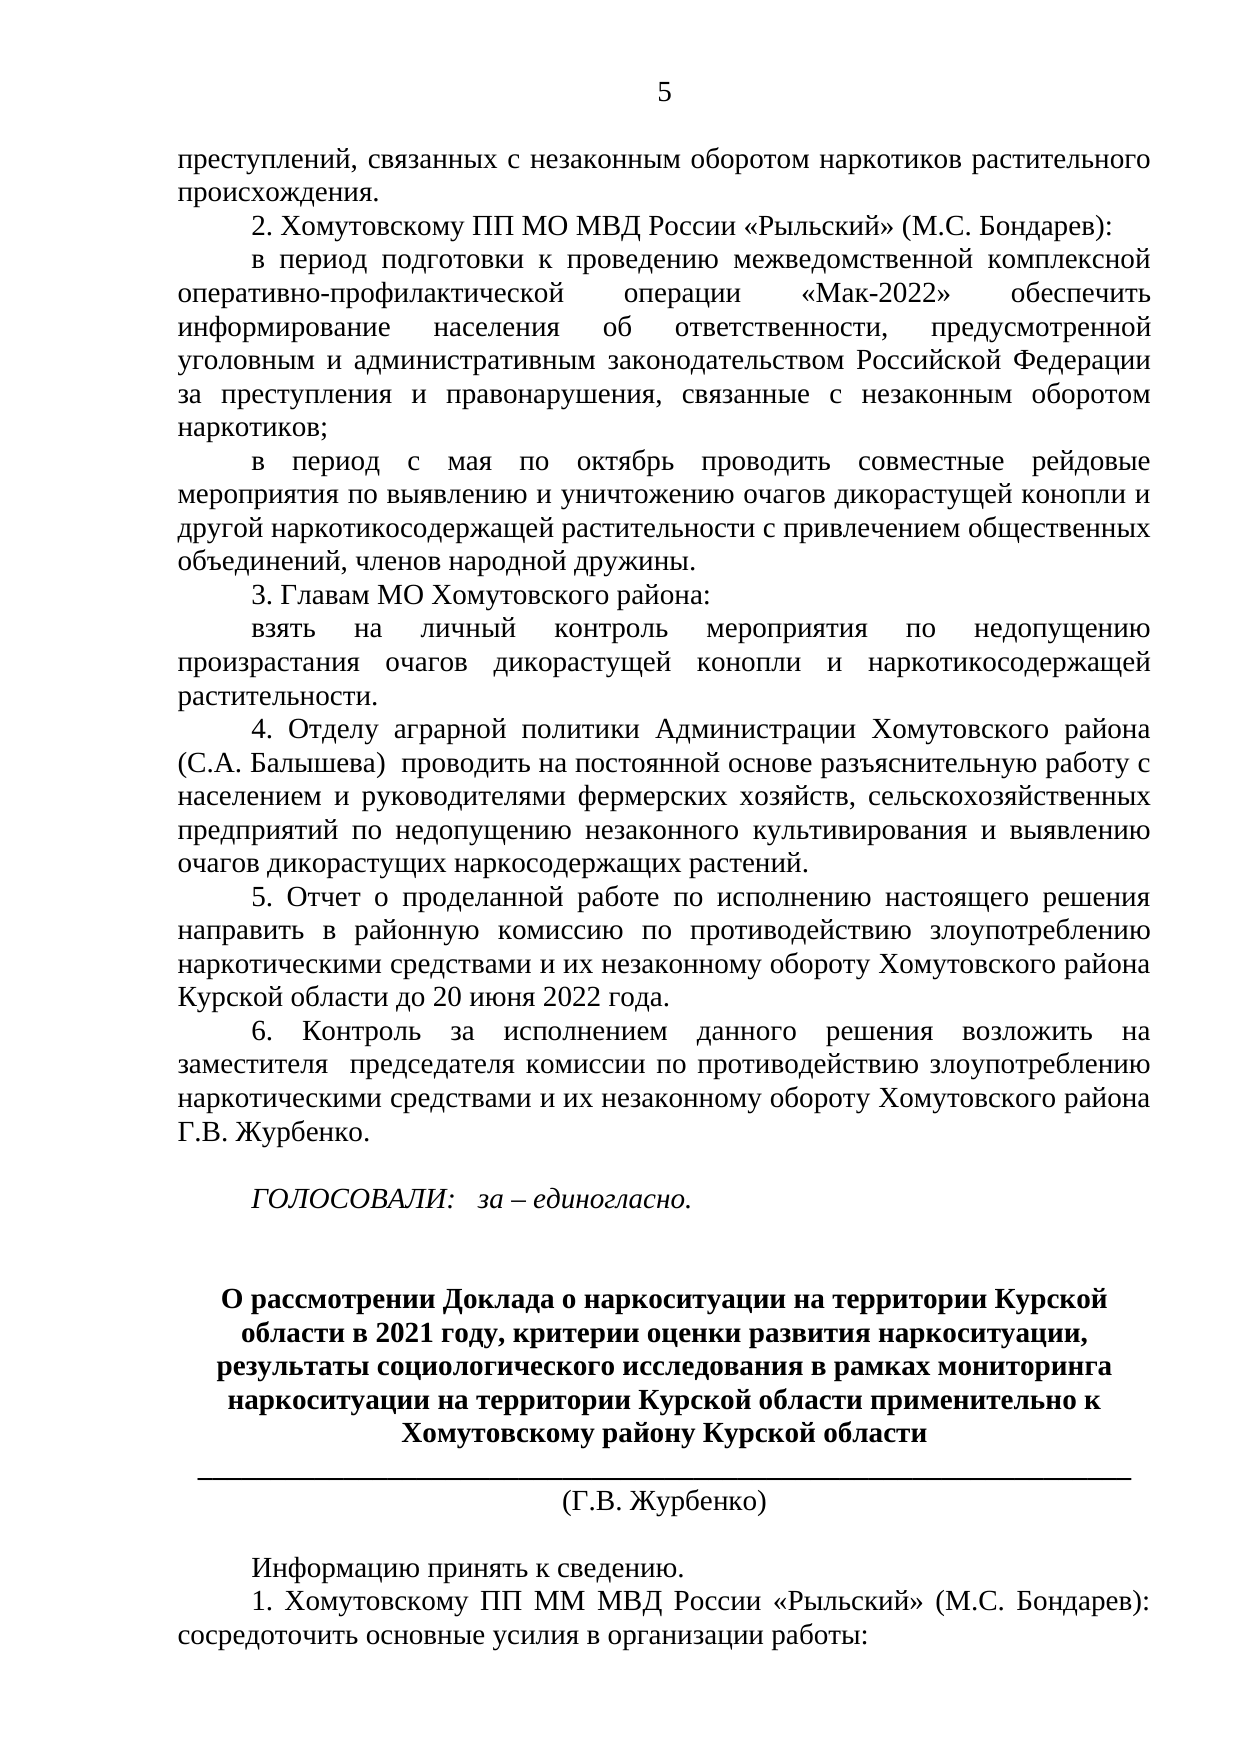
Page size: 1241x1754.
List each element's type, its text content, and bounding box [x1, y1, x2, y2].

text 3. Главам МО Хомутовского района: [177, 577, 1152, 611]
text Информацию принять к сведению. [177, 1550, 1152, 1583]
text в период с мая по октябрь проводить совместные рейдовые мероприятия по выявлению и уничтожению очагов дикорастущей конопли и другой наркотикосодержащей растительности с привлечением общественных объединений, членов народной дружины. [177, 443, 1152, 577]
text 2. Хомутовскому ПП МО МВД России «Рыльский» (М.С. Бондарев): [177, 208, 1152, 242]
text взять на личный контроль мероприятия по недопущению произрастания очагов дикорастущей конопли и наркотикосодержащей растительности. [177, 611, 1152, 711]
text ________________________________________________________________ (Г.В. Журбенко) [177, 1449, 1152, 1516]
text 6. Контроль за исполнением данного решения возложить на заместителя председателя комиссии по противодействию злоупотреблению наркотическими средствами и их незаконному обороту Хомутовского района Г.В. Журбенко. [177, 1013, 1152, 1147]
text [177, 141, 1152, 208]
text в период подготовки к проведению межведомственной комплексной оперативно-профилактической операции «Мак-2022» обеспечить информирование населения об ответственности, предусмотренной уголовным и административным законодательством Российской Федерации за преступления и правонарушения, связанные с незаконным оборотом наркотиков; [177, 242, 1152, 443]
text 1. Хомутовскому ПП ММ МВД России «Рыльский» (М.С. Бондарев): сосредоточить основные усилия в организации работы: [177, 1583, 1152, 1650]
text 4. Отделу аграрной политики Администрации Хомутовского района (С.А. Балышева) проводить на постоянной основе разъяснительную работу с населением и руководителями фермерских хозяйств, сельскохозяйственных предприятий по недопущению незаконного культивирования и выявлению очагов дикорастущих наркосодержащих растений. [177, 711, 1152, 879]
text 5. Отчет о проделанной работе по исполнению настоящего решения направить в районную комиссию по противодействию злоупотреблению наркотическими средствами и их незаконному обороту Хомутовского района Курской области до 20 июня 2022 года. [177, 879, 1152, 1013]
text О рассмотрении Доклада о наркоситуации на территории Курской области в 2021 году, критерии оценки развития наркоситуации, результаты социологического исследования в рамках мониторинга наркоситуации на территории Курской области применительно к Хомутовскому району Курской области [177, 1281, 1152, 1449]
text ГОЛОСОВАЛИ: за – единогласно. [177, 1181, 1152, 1214]
